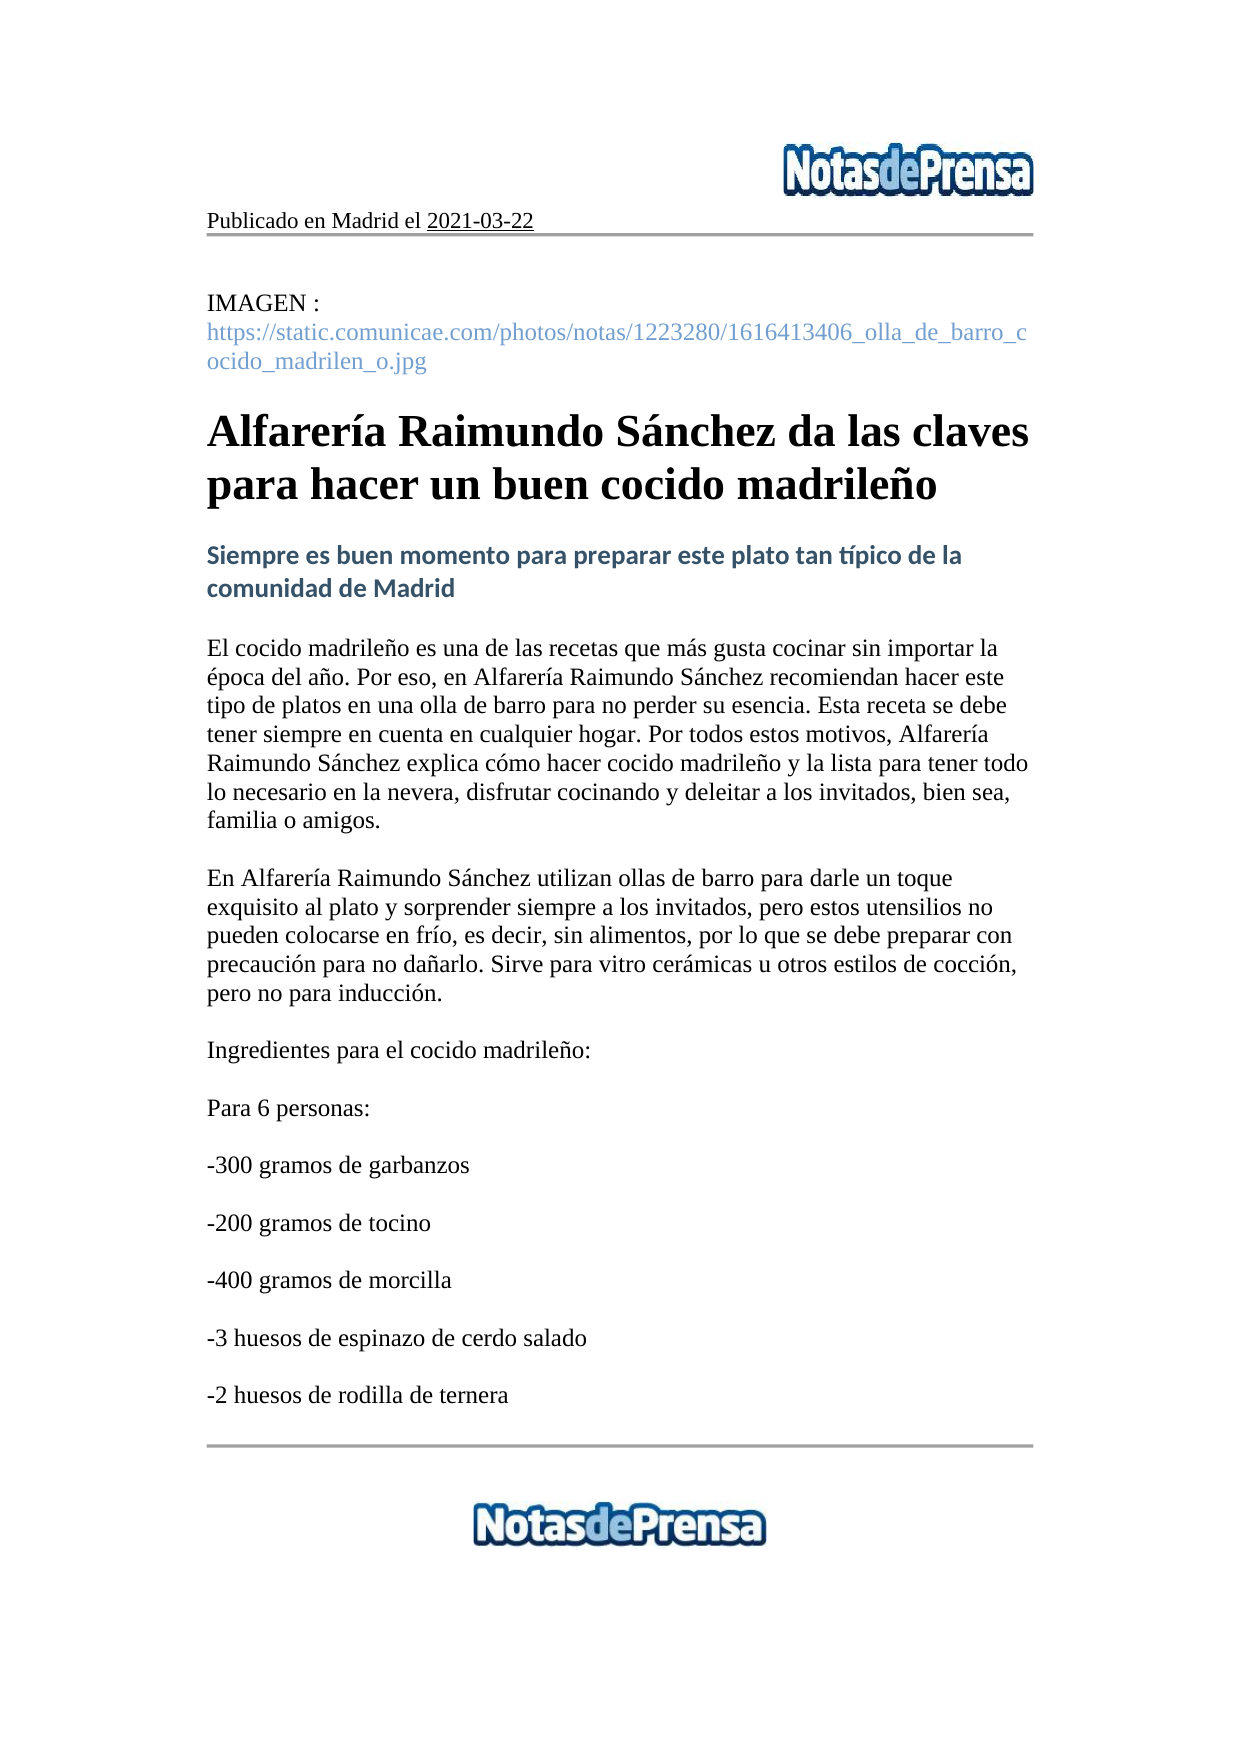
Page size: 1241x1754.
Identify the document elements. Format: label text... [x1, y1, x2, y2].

picture [783, 142, 1034, 199]
text IMAGEN : https://static.comunicae.com/photos/notas/1223280/1616413406_olla_de_barro_cocido_madrilen_o.jpg [207, 288, 1033, 374]
picture [473, 1501, 767, 1548]
subtitle Alfarería Raimundo Sánchez da las claves para hacer un buen cocido madrileño [207, 404, 1033, 509]
subtitle Siempre es buen momento para preparar este plato tan típico de la comunidad de Madrid [207, 538, 1033, 604]
